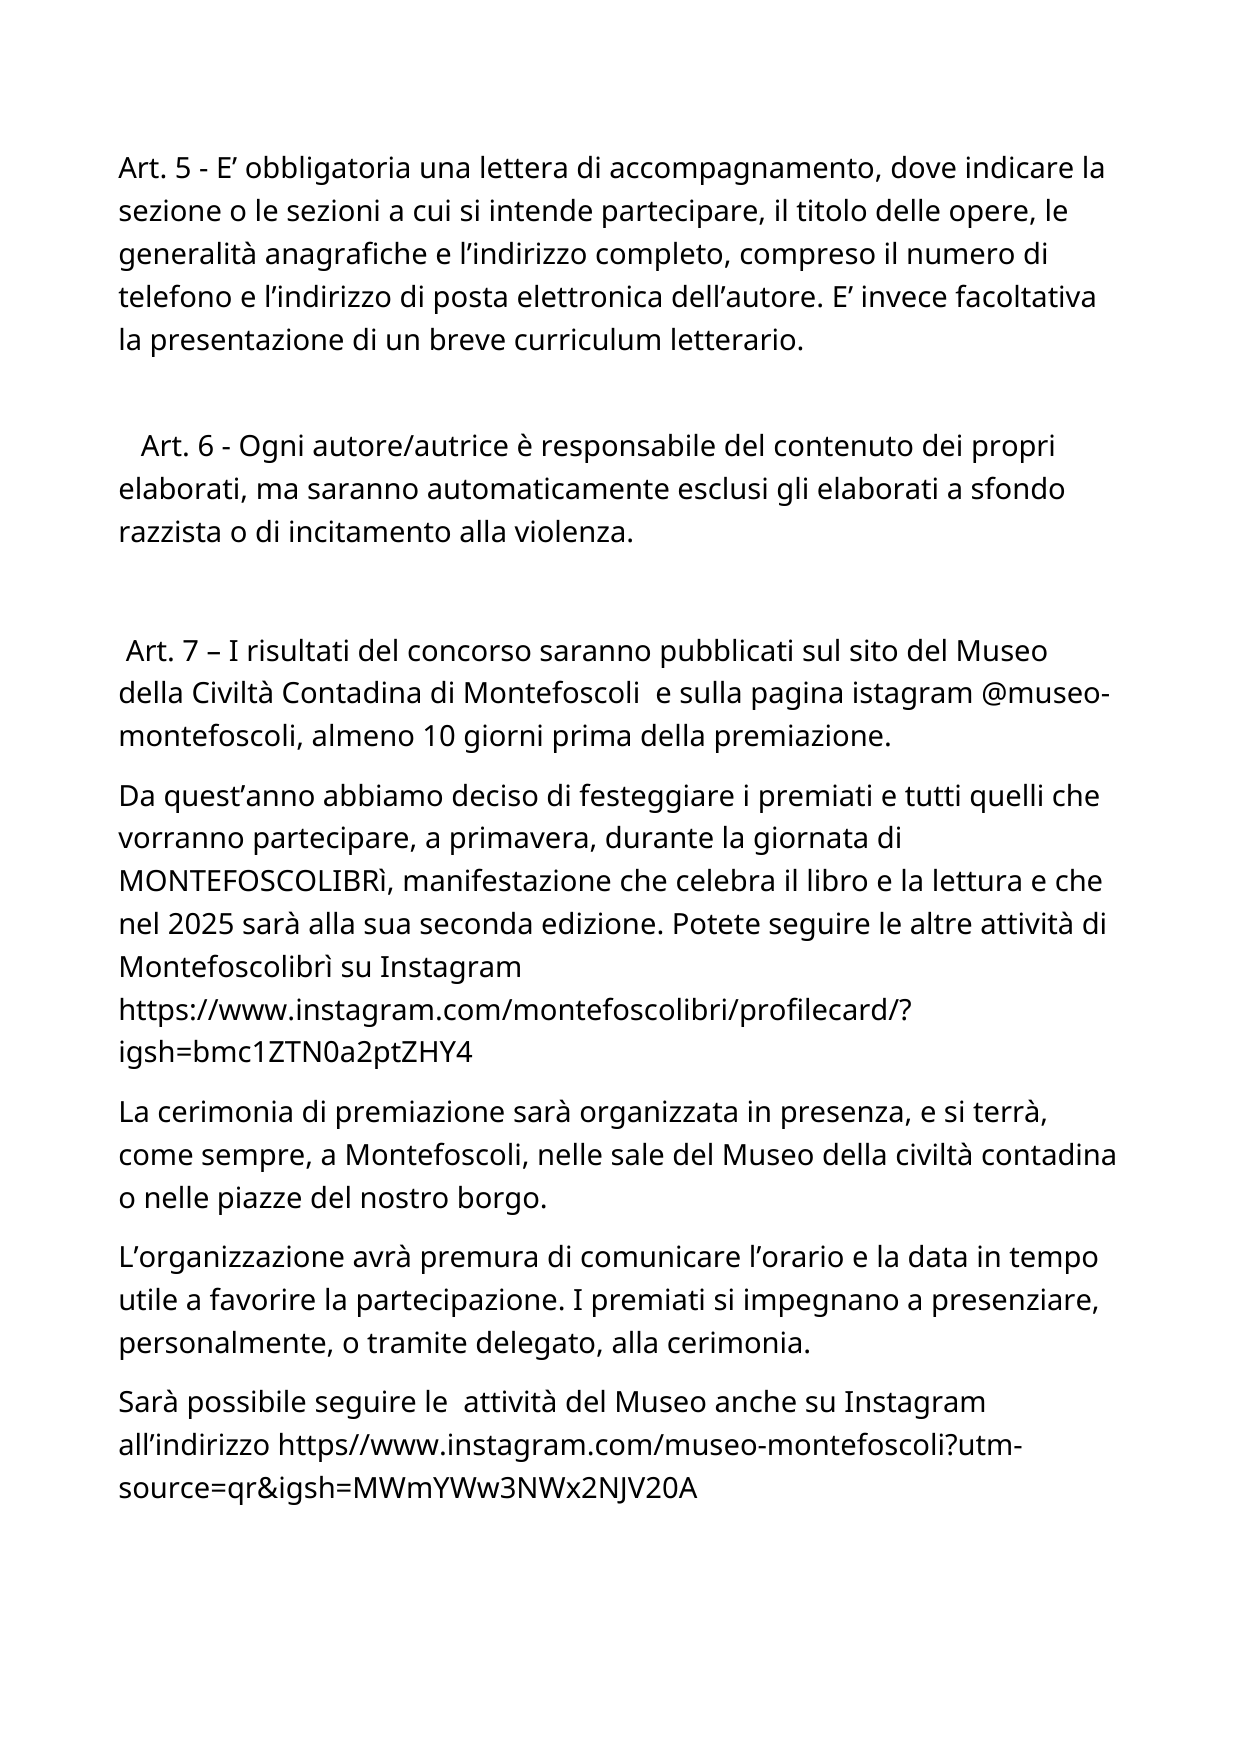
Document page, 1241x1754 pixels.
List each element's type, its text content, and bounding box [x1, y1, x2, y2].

text Art. 5 - E’ obbligatoria una lettera di accompagnamento, dove indicare la sezione o le sezioni a cui si intende partecipare, il titolo delle opere, le generalità anagrafiche e l’indirizzo completo, compreso il numero di telefono e l’indirizzo di posta elettronica dell’autore. E’ invece facoltativa la presentazione di un breve curriculum letterario. [118, 148, 1122, 358]
text L’organizzazione avrà premura di comunicare l’orario e la data in tempo utile a favorire la partecipazione. I premiati si impegnano a presenziare, personalmente, o tramite delegato, alla cerimonia. [118, 1236, 1122, 1362]
text La cerimonia di premiazione sarà organizzata in presenza, e si terrà, come sempre, a Montefoscoli, nelle sale del Museo della civiltà contadina o nelle piazze del nostro borgo. [118, 1091, 1122, 1217]
text Sarà possibile seguire le attività del Museo anche su Instagram all’indirizzo https//www.instagram.com/museo-montefoscoli?utm-source=qr&igsh=MWmYWw3NWx2NJV20A [118, 1381, 1122, 1507]
text Art. 6 - Ogni autore/autrice è responsabile del contenuto dei propri elaborati, ma saranno automaticamente esclusi gli elaborati a sfondo razzista o di incitamento alla violenza. [118, 425, 1122, 551]
text Art. 7 – I risultati del concorso saranno pubblicati sul sito del Museo della Civiltà Contadina di Montefoscoli e sulla pagina istagram @museo-montefoscoli, almeno 10 giorni prima della premiazione. [118, 630, 1122, 755]
text Da quest’anno abbiamo deciso di festeggiare i premiati e tutti quelli che vorranno partecipare, a primavera, durante la giornata di MONTEFOSCOLIBRì, manifestazione che celebra il libro e la lettura e che nel 2025 sarà alla sua seconda edizione. Potete seguire le altre attività di Montefoscolibrì su Instagram https://www.instagram.com/montefoscolibri/profilecard/?igsh=bmc1ZTN0a2ptZHY4 [118, 775, 1122, 1071]
